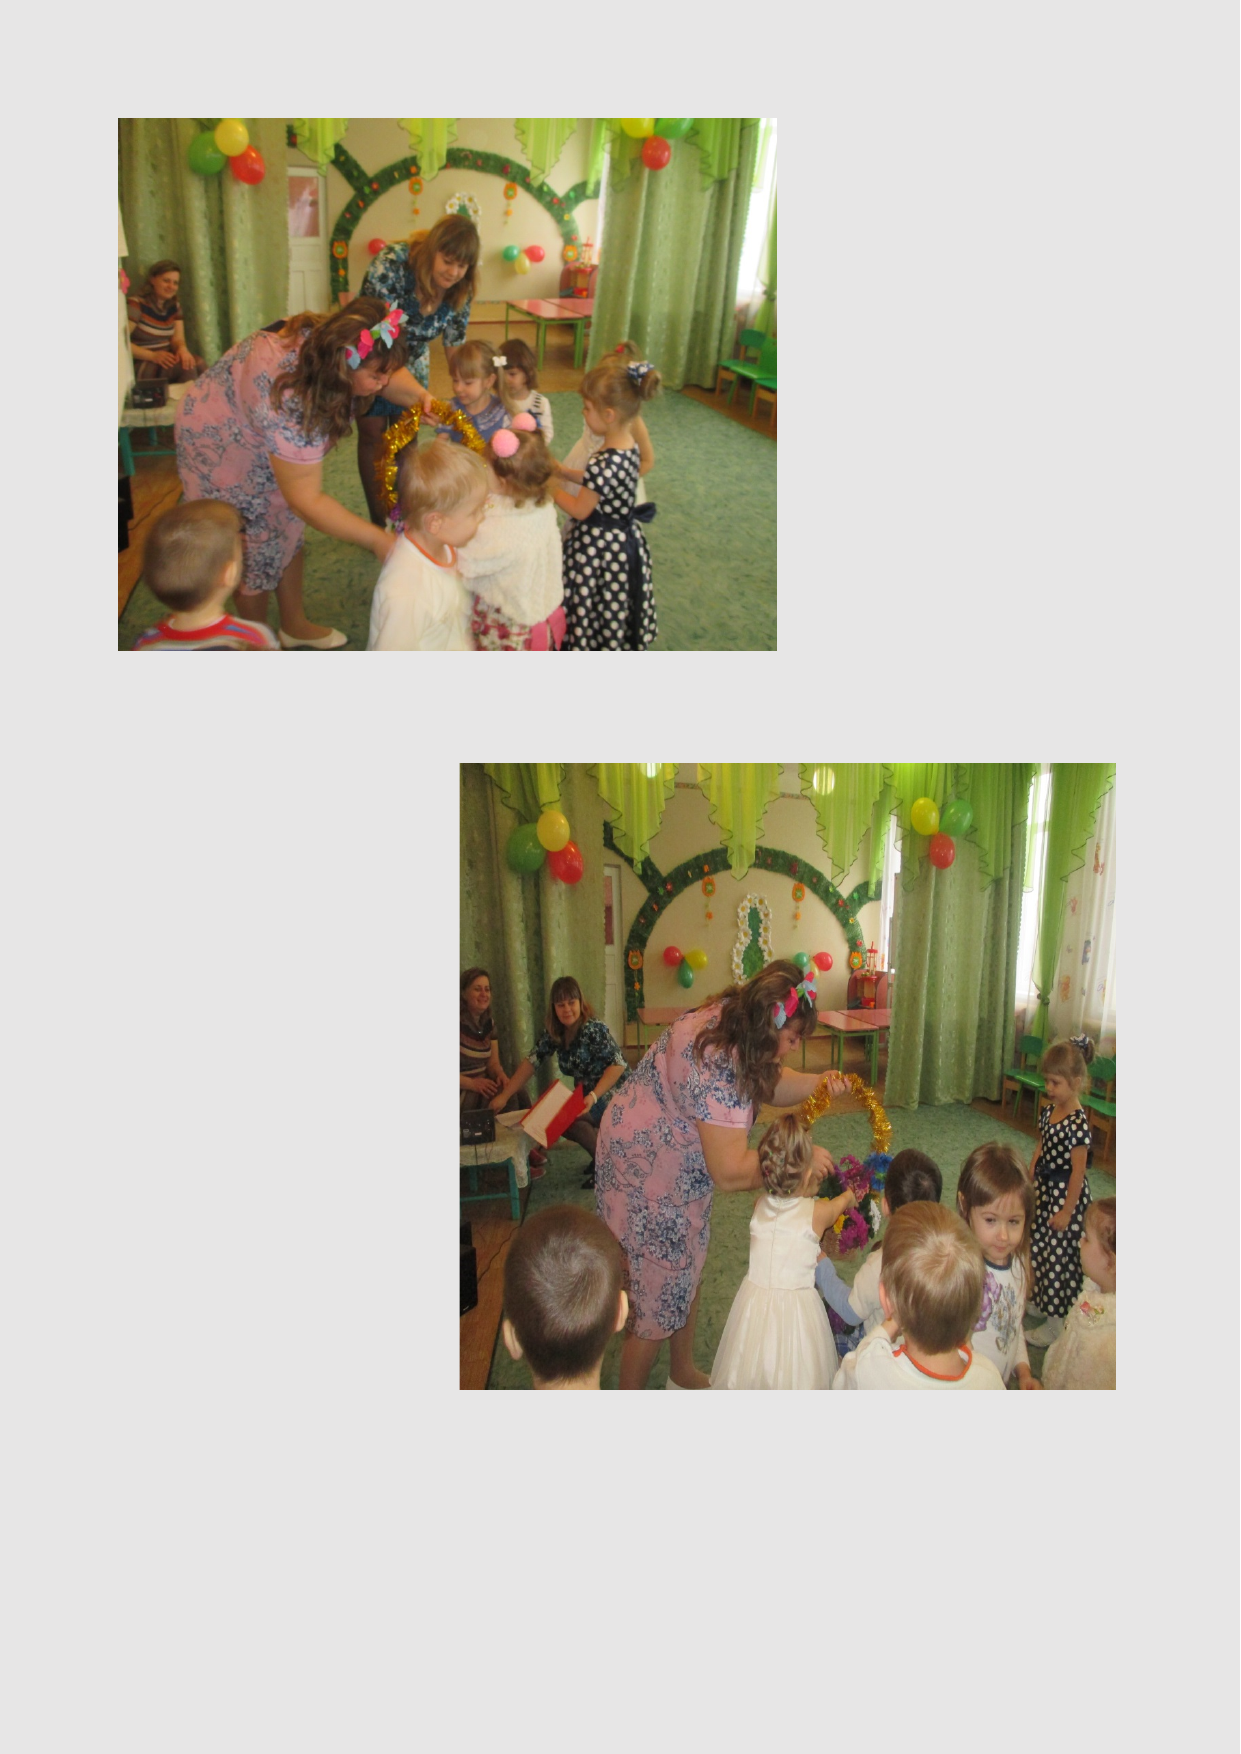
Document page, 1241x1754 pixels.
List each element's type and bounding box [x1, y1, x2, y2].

picture [459, 763, 1116, 1390]
picture [118, 118, 777, 651]
